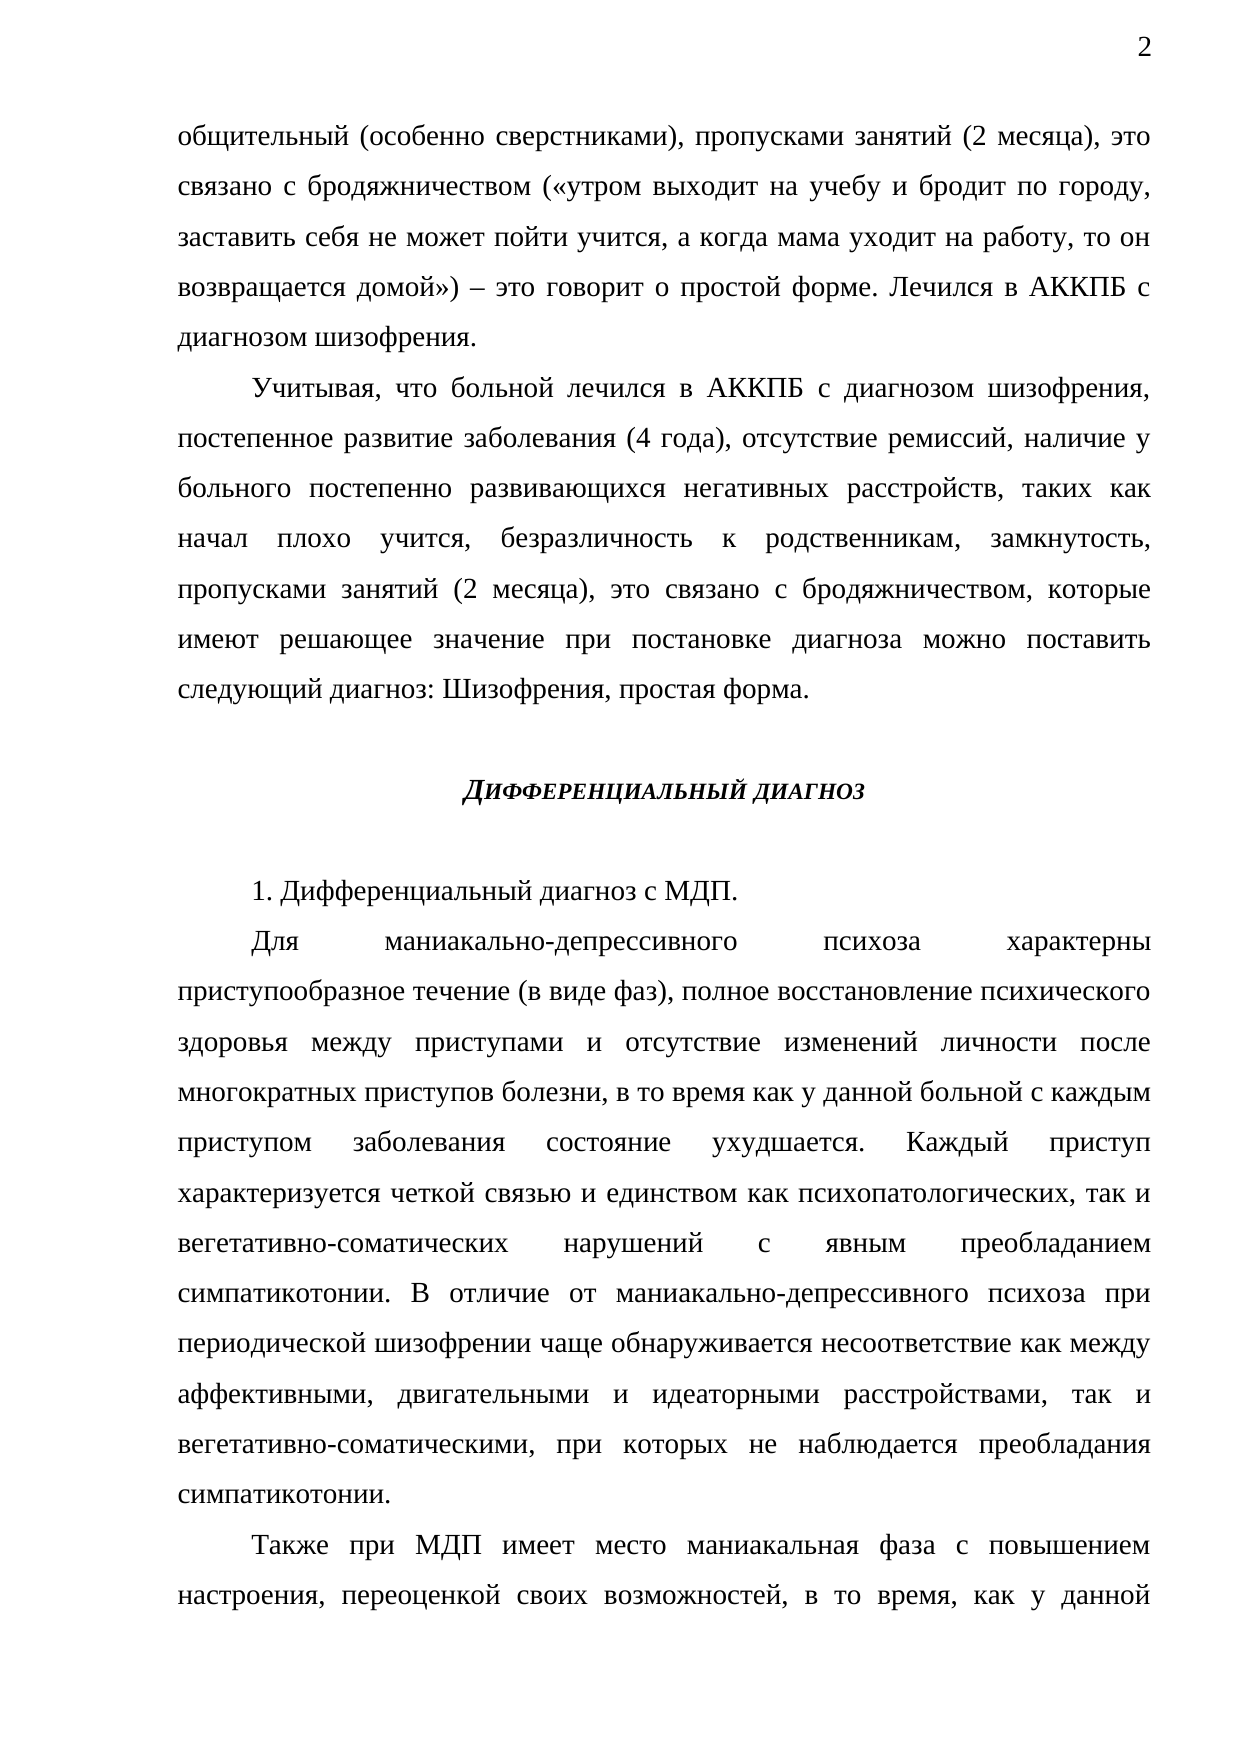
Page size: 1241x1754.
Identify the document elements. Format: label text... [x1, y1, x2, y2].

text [177, 118, 1152, 353]
text Учитывая, что больной лечился в АККПБ с диагнозом шизофрения, постепенное развитие заболевания (4 года), отсутствие ремиссий, наличие у больного постепенно развивающихся негативных расстройств, таких как начал плохо учится, безразличность к родственникам, замкнутость, пропусками занятий (2 месяца), это связано с бродяжничеством, которые имеют решающее значение при постановке диагноза можно поставить следующий диагноз: Шизофрения, простая форма. [177, 370, 1152, 705]
text 1. Дифференциальный диагноз с МДП. [177, 873, 1152, 906]
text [177, 1527, 1152, 1611]
subtitle Дифференциальный диагноз [177, 772, 1152, 806]
text Для маниакально-депрессивного психоза характерны приступообразное течение (в виде фаз), полное восстановление психического здоровья между приступами и отсутствие изменений личности после многократных приступов болезни, в то время как у данной больной с каждым приступом заболевания состояние ухудшается. Каждый приступ характеризуется четкой связью и единством как психопатологических, так и вегетативно-соматических нарушений с явным преобладанием симпатикотонии. В отличие от маниакально-депрессивного психоза при периодической шизофрении чаще обнаруживается несоответствие как между аффективными, двигательными и идеаторными расстройствами, так и вегетативно-соматическими, при которых не наблюдается преобладания симпатикотонии. [177, 923, 1152, 1510]
